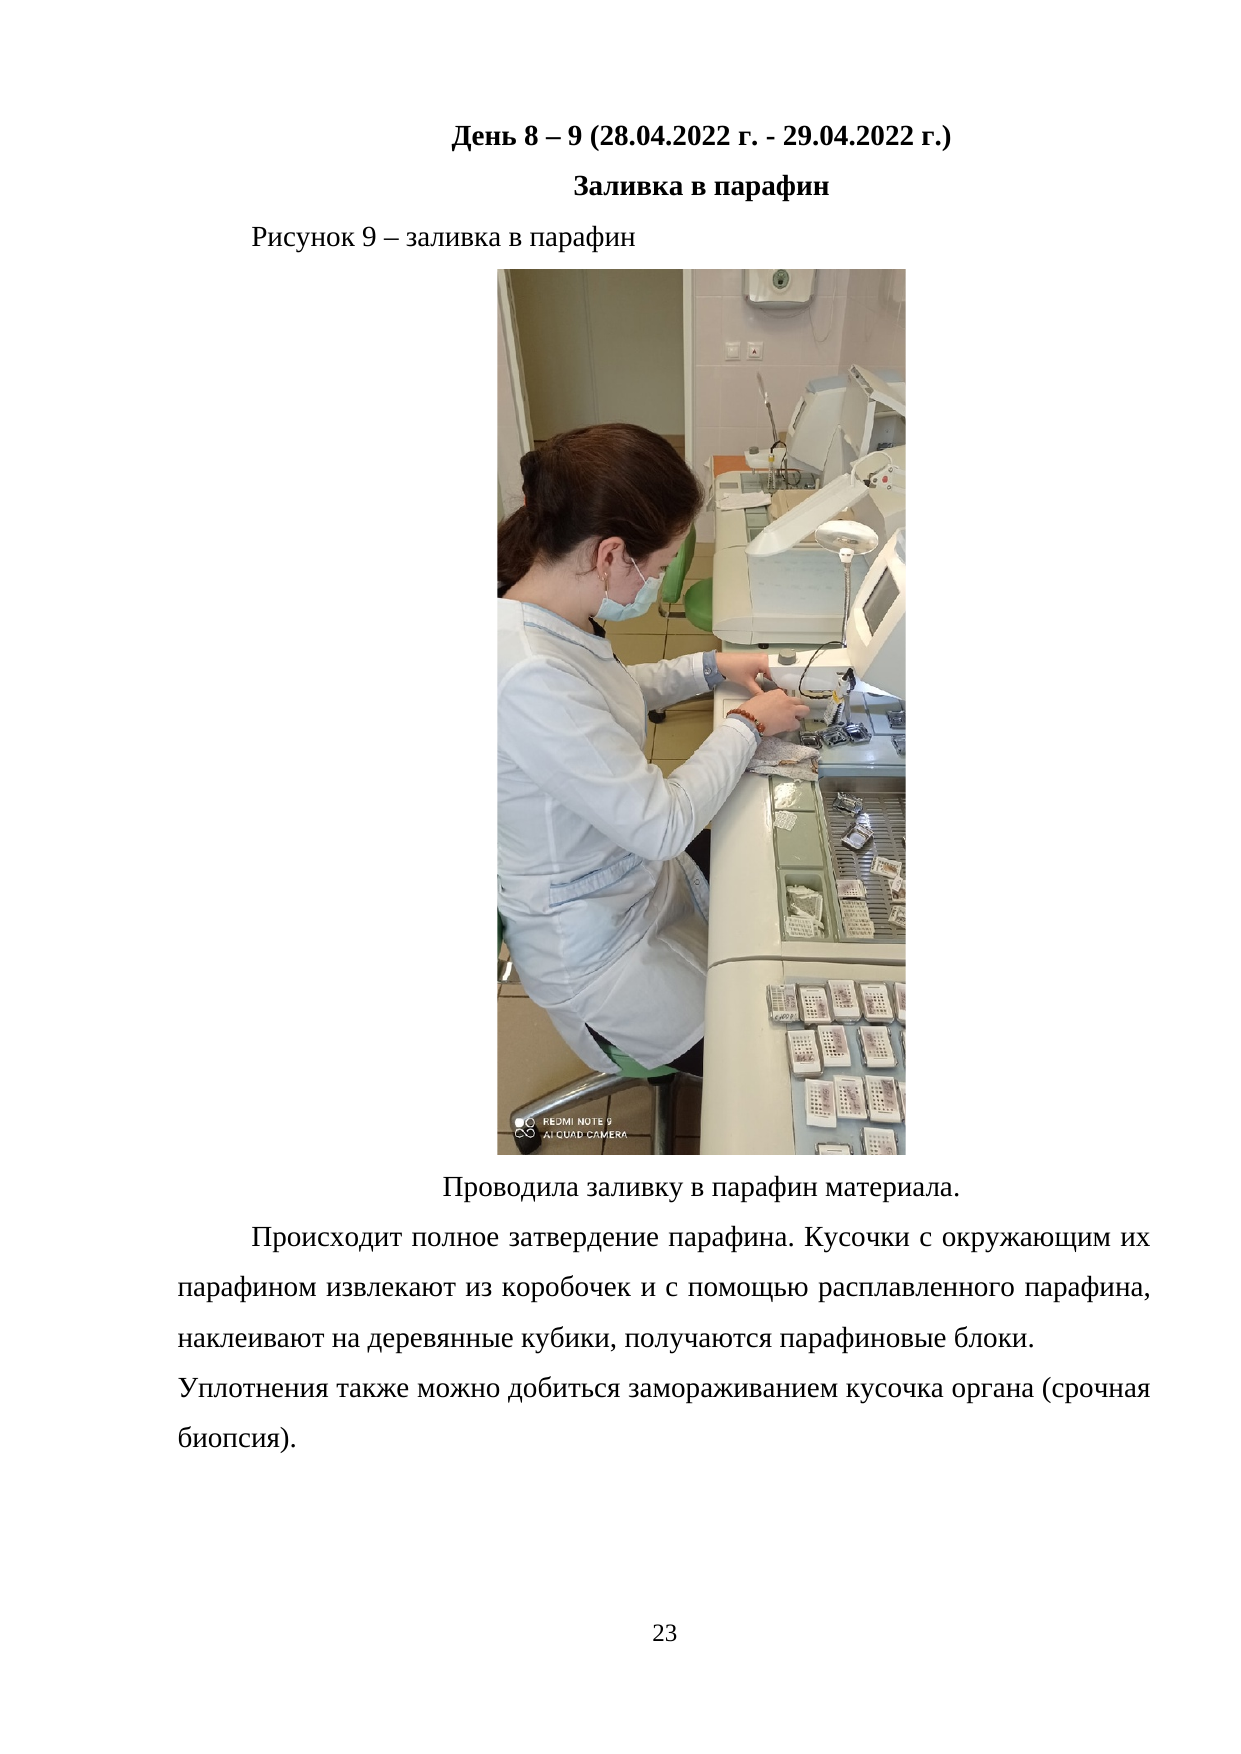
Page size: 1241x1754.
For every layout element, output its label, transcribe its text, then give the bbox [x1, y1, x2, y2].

picture [497, 269, 906, 1155]
text Рисунок 9 – заливка в парафин [177, 219, 1152, 252]
text Происходит полное затвердение парафина. Кусочки с окружающим их парафином извлекают из коробочек и с помощью расплавленного парафина, наклеивают на деревянные кубики, получаются парафиновые блоки. [177, 1219, 1152, 1353]
text День 8 – 9 (28.04.2022 г. - 29.04.2022 г.) [177, 118, 1152, 152]
text Уплотнения также можно добиться замораживанием кусочка органа (срочная биопсия). [177, 1370, 1152, 1454]
text Заливка в парафин [177, 168, 1152, 202]
text Проводила заливку в парафин материала. [177, 1169, 1152, 1202]
